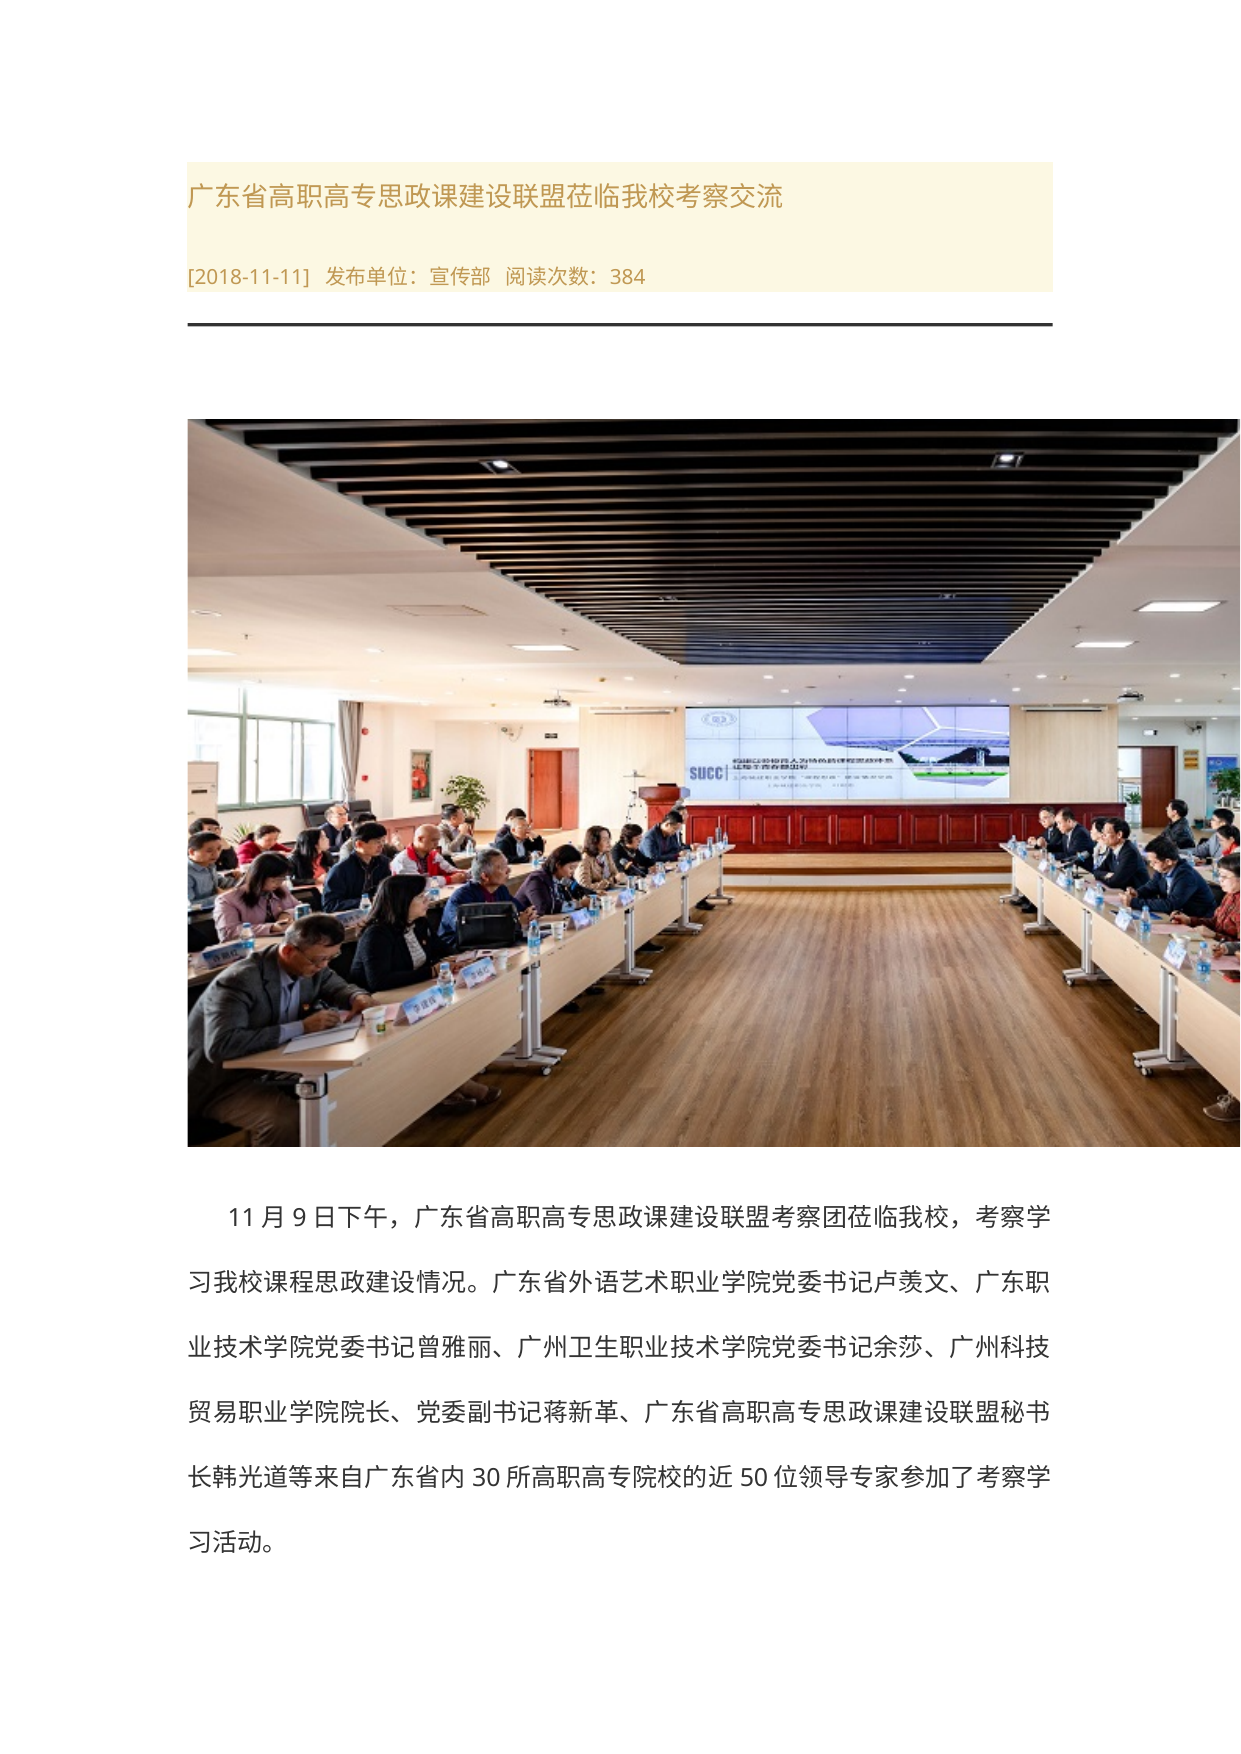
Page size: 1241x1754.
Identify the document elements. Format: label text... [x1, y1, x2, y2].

text [2018-11-11] 发布单位：宣传部 阅读次数：384 [187, 227, 1053, 292]
picture [187, 419, 1241, 1147]
text 广东省高职高专思政课建设联盟莅临我校考察交流 [187, 162, 1053, 227]
text 11月9日下午，广东省高职高专思政课建设联盟考察团莅临我校，考察学习我校课程思政建设情况。广东省外语艺术职业学院党委书记卢羡文、广东职业技术学院党委书记曾雅丽、广州卫生职业技术学院党委书记余莎、广州科技贸易职业学院院长、党委副书记蒋新革、广东省高职高专思政课建设联盟秘书长韩光道等来自广东省内30所高职高专院校的近50位领导专家参加了考察学习活动。 [187, 1183, 1053, 1573]
